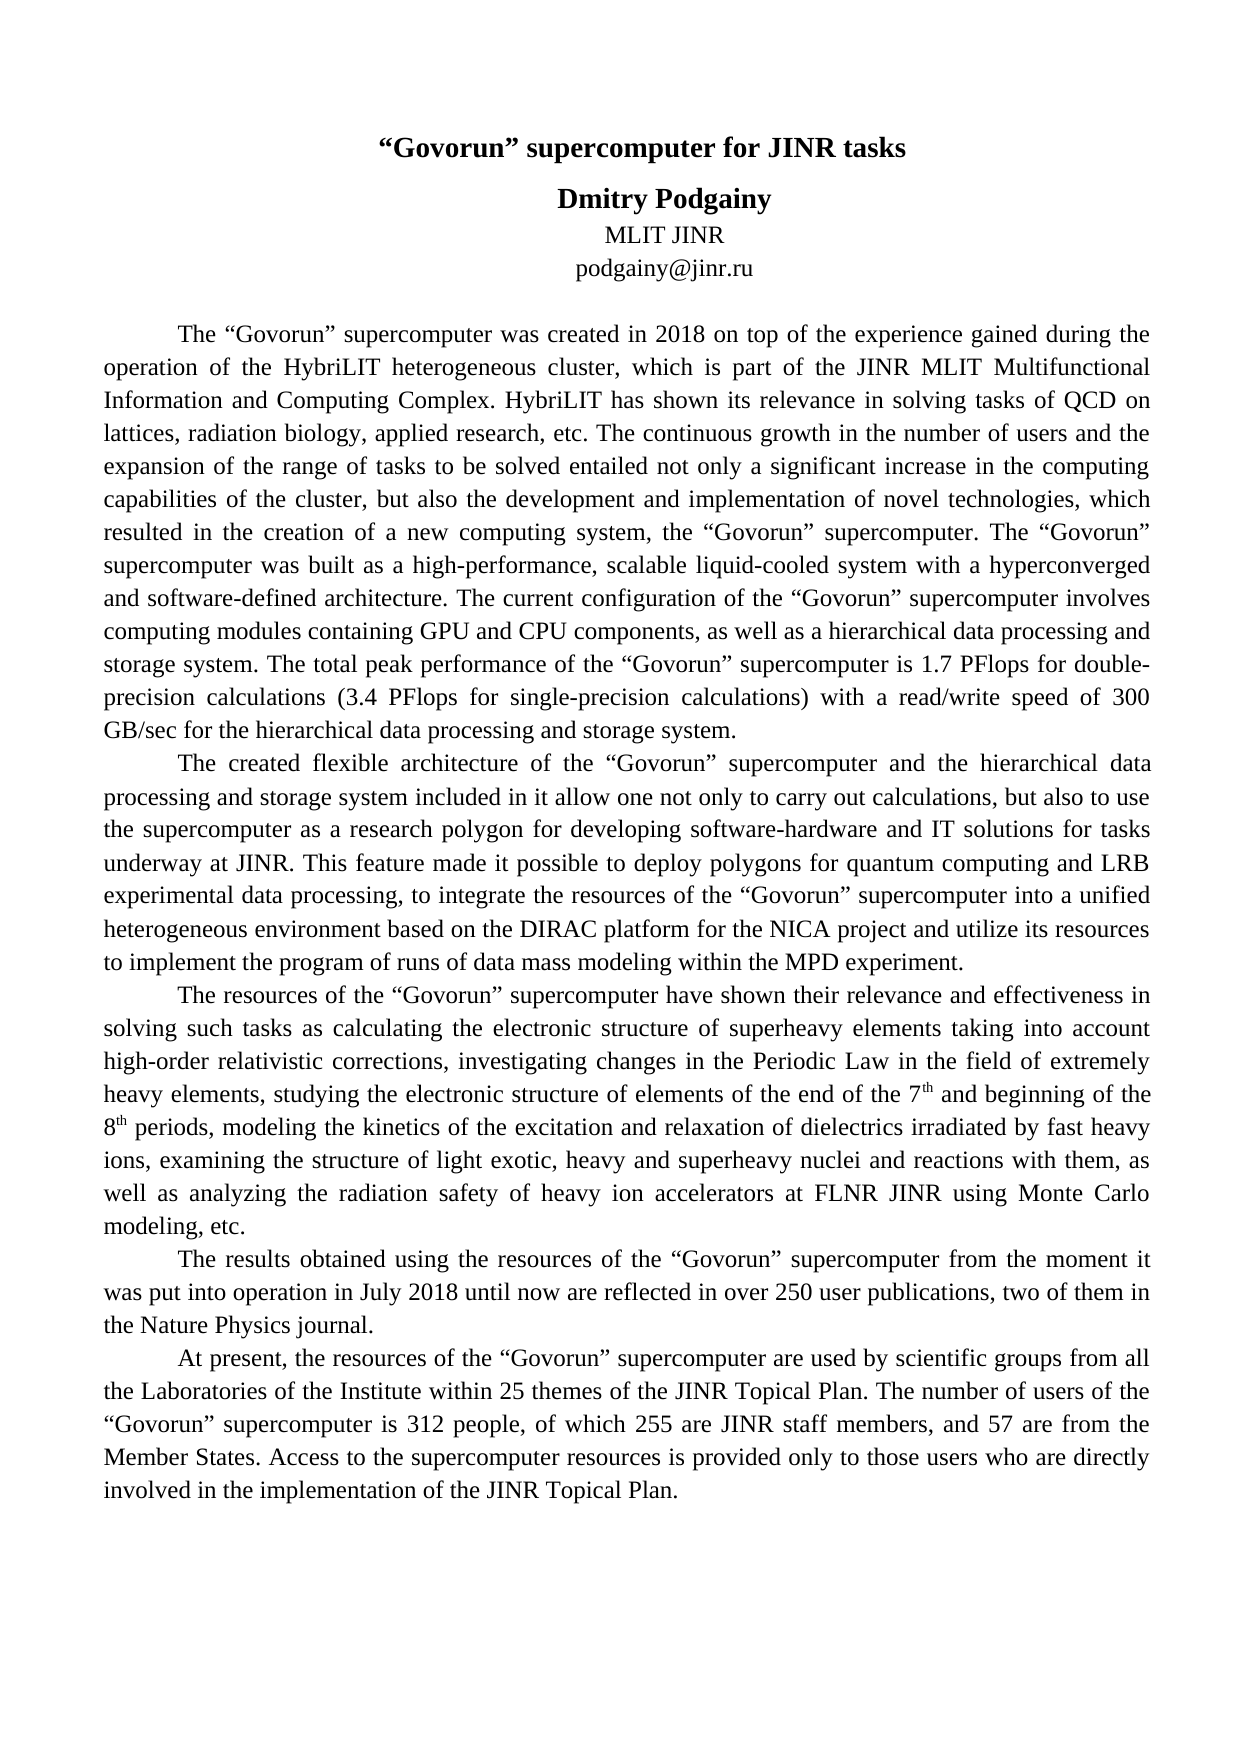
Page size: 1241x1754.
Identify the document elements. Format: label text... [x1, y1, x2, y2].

text The “Govorun” supercomputer was created in 2018 on top of the experience gained during the operation of the HybriLIT heterogeneous cluster, which is part of the JINR MLIT Multifunctional Information and Computing Complex. HybriLIT has shown its relevance in solving tasks of QCD on lattices, radiation biology, applied research, etc. The continuous growth in the number of users and the expansion of the range of tasks to be solved entailed not only a significant increase in the computing capabilities of the cluster, but also the development and implementation of novel technologies, which resulted in the creation of a new computing system, the “Govorun” supercomputer. The “Govorun” supercomputer was built as a high-performance, scalable liquid-cooled system with a hyperconverged and software-defined architecture. The current configuration of the “Govorun” supercomputer involves computing modules containing GPU and CPU components, as well as a hierarchical data processing and storage system. The total peak performance of the “Govorun” supercomputer is 1.7 PFlops for double-precision calculations (3.4 PFlops for single-precision calculations) with a read/write speed of 300 GB/sec for the hierarchical data processing and storage system. [103, 319, 1152, 744]
text The results obtained using the resources of the “Govorun” supercomputer from the moment it was put into operation in July 2018 until now are reflected in over 250 user publications, two of them in the Nature Physics journal. [103, 1244, 1152, 1339]
text The created flexible architecture of the “Govorun” supercomputer and the hierarchical data processing and storage system included in it allow one not only to carry out calculations, but also to use the supercomputer as a research polygon for developing software-hardware and IT solutions for tasks underway at JINR. This feature made it possible to deploy polygons for quantum computing and LRB experimental data processing, to integrate the resources of the “Govorun” supercomputer into a unified heterogeneous environment based on the DIRAC platform for the NICA project and utilize its resources to implement the program of runs of data mass modeling within the MPD experiment. [103, 748, 1152, 975]
text Dmitry Podgainy [103, 182, 1152, 215]
text The resources of the “Govorun” supercomputer have shown their relevance and effectiveness in solving such tasks as calculating the electronic structure of superheavy elements taking into account high-order relativistic corrections, investigating changes in the Periodic Law in the field of extremely heavy elements, studying the electronic structure of elements of the end of the 7th and beginning of the 8th periods, modeling the kinetics of the excitation and relaxation of dielectrics irradiated by fast heavy ions, examining the structure of light exotic, heavy and superheavy nuclei and reactions with them, as well as analyzing the radiation safety of heavy ion accelerators at FLNR JINR using Monte Carlo modeling, etc. [103, 980, 1152, 1239]
text MLIT JINR [103, 220, 1152, 249]
text podgainy@jinr.ru [103, 253, 1152, 282]
text At present, the resources of the “Govorun” supercomputer are used by scientific groups from all the Laboratories of the Institute within 25 themes of the JINR Topical Plan. The number of users of the “Govorun” supercomputer is 312 people, of which 255 are JINR staff members, and 57 are from the Member States. Access to the supercomputer resources is provided only to those users who are directly involved in the implementation of the JINR Topical Plan. [103, 1343, 1152, 1504]
text “Govorun” supercomputer for JINR tasks [103, 131, 1152, 164]
